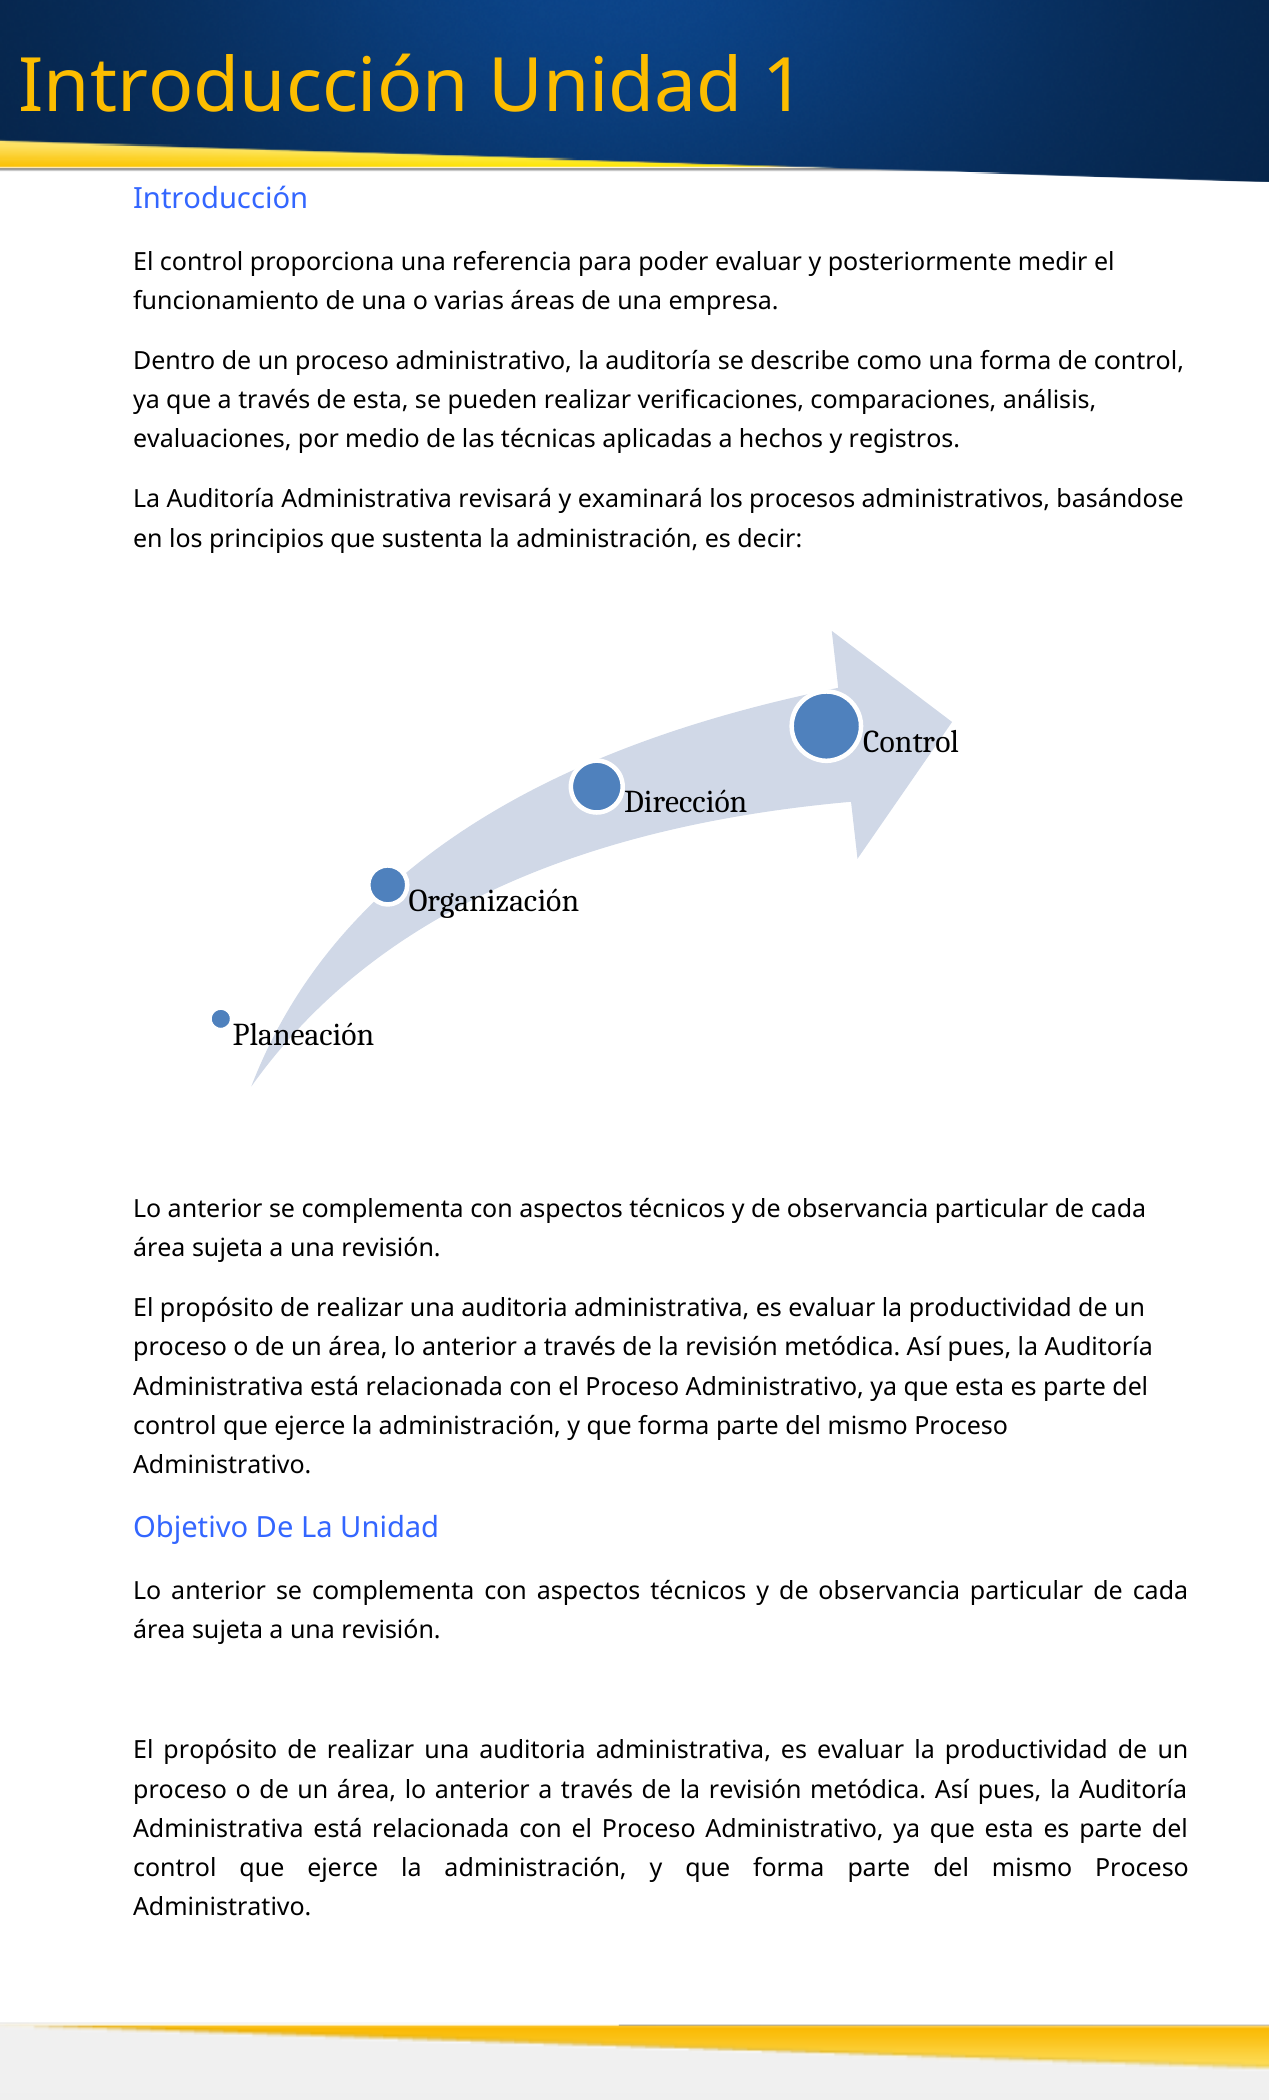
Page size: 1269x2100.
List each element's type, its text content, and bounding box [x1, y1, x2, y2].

text El control proporciona una referencia para poder evaluar y posteriormente medir el funcionamiento de una o varias áreas de una empresa. [133, 244, 1190, 317]
text El propósito de realizar una auditoria administrativa, es evaluar la productividad de un proceso o de un área, lo anterior a través de la revisión metódica. Así pues, la Auditoría Administrativa está relacionada con el Proceso Administrativo, ya que esta es parte del control que ejerce la administración, y que forma parte del mismo Proceso Administrativo. [133, 1732, 1190, 1923]
text Lo anterior se complementa con aspectos técnicos y de observancia particular de cada área sujeta a una revisión. [133, 1191, 1190, 1264]
text Dentro de un proceso administrativo, la auditoría se describe como una forma de control, ya que a través de esta, se pueden realizar verificaciones, comparaciones, análisis, evaluaciones, por medio de las técnicas aplicadas a hechos y registros. [133, 343, 1190, 455]
text El propósito de realizar una auditoria administrativa, es evaluar la productividad de un proceso o de un área, lo anterior a través de la revisión metódica. Así pues, la Auditoría Administrativa está relacionada con el Proceso Administrativo, ya que esta es parte del control que ejerce la administración, y que forma parte del mismo Proceso Administrativo. [133, 1290, 1190, 1481]
text Objetivo De La Unidad [133, 1507, 1190, 1546]
text La Auditoría Administrativa revisará y examinará los procesos administrativos, basándose en los principios que sustenta la administración, es decir: [133, 481, 1190, 554]
text Lo anterior se complementa con aspectos técnicos y de observancia particular de cada área sujeta a una revisión. [133, 1573, 1190, 1646]
text Introducción [133, 177, 1190, 217]
